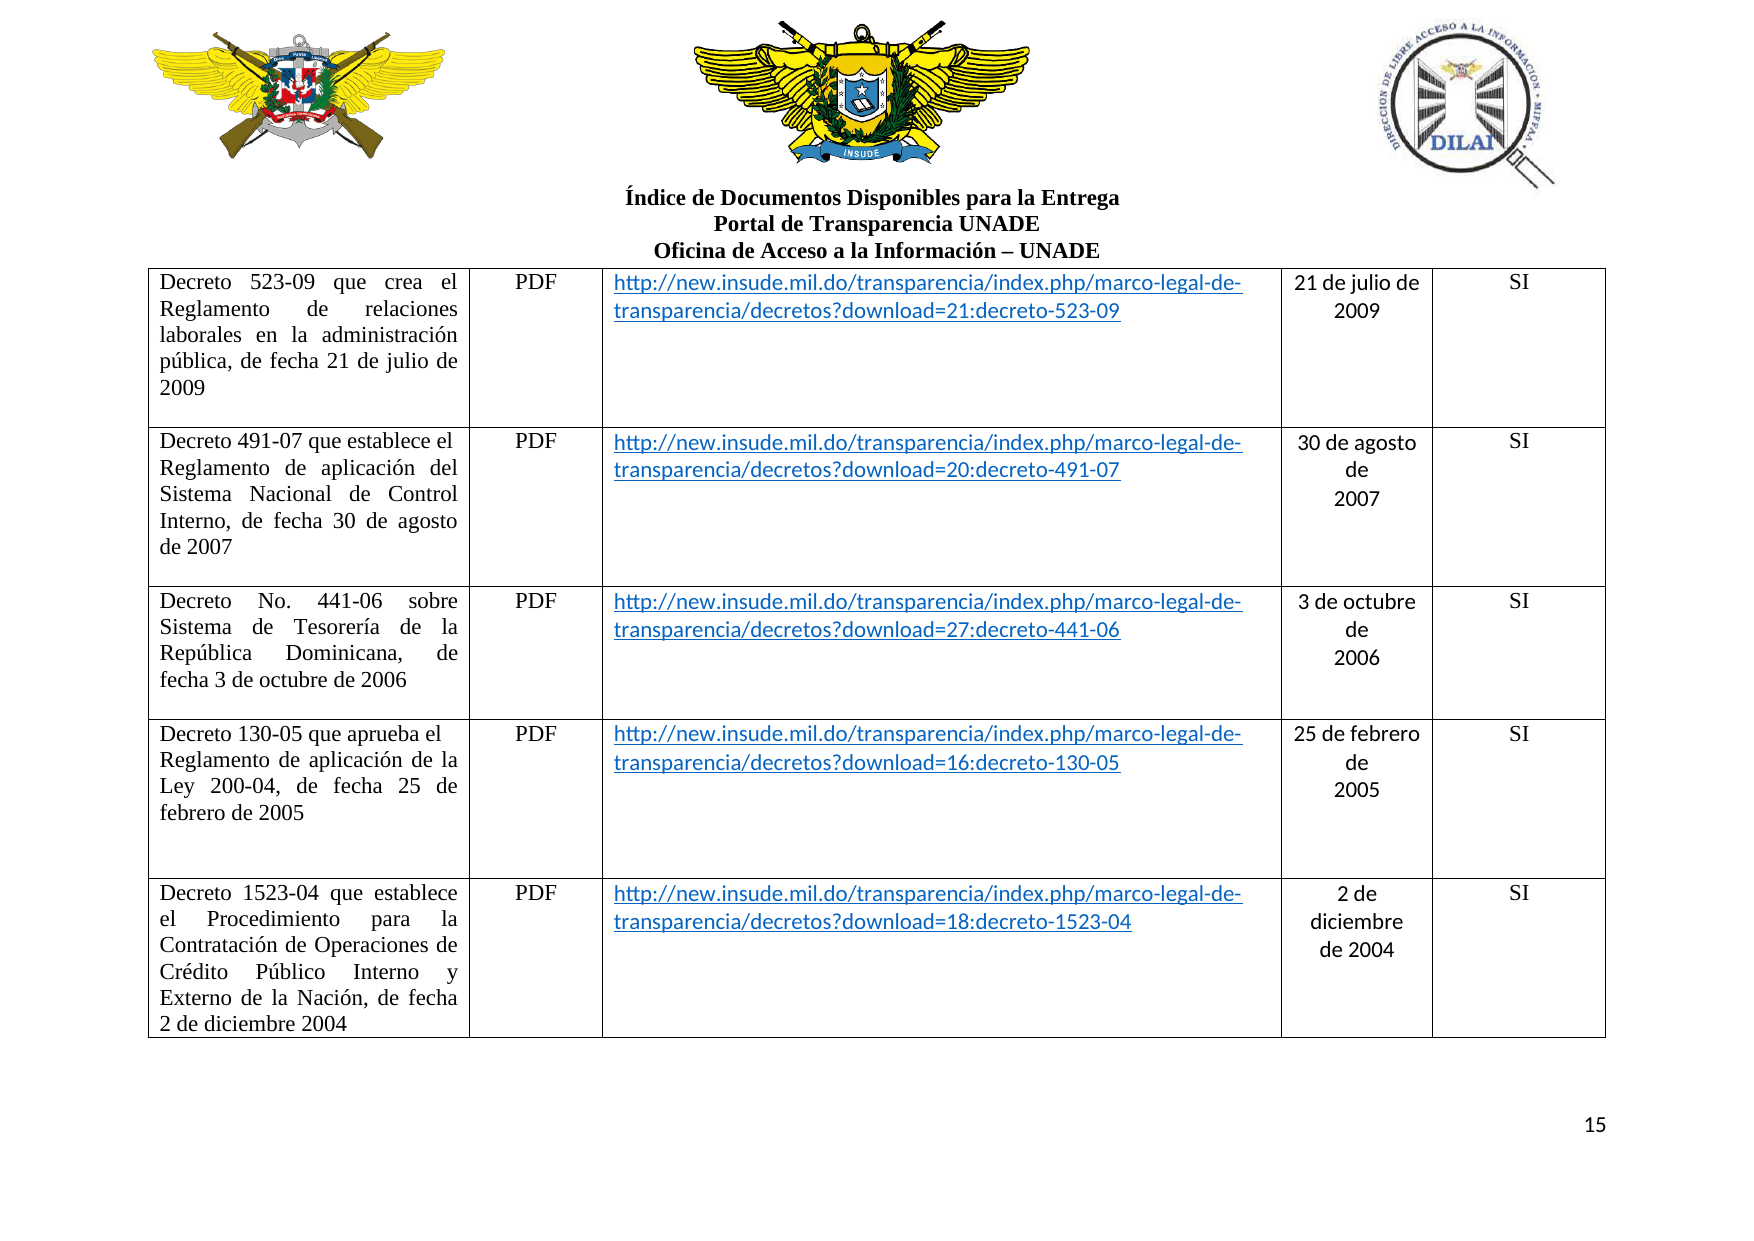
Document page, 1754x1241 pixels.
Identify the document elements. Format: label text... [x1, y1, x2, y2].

table_cell PDF [470, 879, 602, 1037]
table_cell SI [1433, 720, 1605, 878]
table_cell Decreto No. 441-06 sobre Sistema de Tesorería de la República Dominicana, de fecha 3 de octubre de 2006 [149, 587, 469, 718]
table_cell 21 de julio de 2009 [1282, 269, 1432, 427]
table_cell 25 de febrero de 2005 [1282, 720, 1432, 878]
table_cell 2 de diciembre de 2004 [1282, 879, 1432, 1037]
table_cell http://new.insude.mil.do/transparencia/index.php/marco-legal-de-transparencia/decretos?download=20:decreto-491-07 [603, 428, 1281, 586]
table_cell SI [1433, 269, 1605, 427]
table_cell SI [1433, 587, 1605, 718]
table_cell Decreto 130-05 que aprueba el Reglamento de aplicación de la Ley 200-04, de fecha 25 de febrero de 2005 [149, 720, 469, 878]
table_cell SI [1433, 428, 1605, 586]
table_cell 30 de agosto de 2007 [1282, 428, 1432, 586]
table_cell http://new.insude.mil.do/transparencia/index.php/marco-legal-de-transparencia/decretos?download=27:decreto-441-06 [603, 587, 1281, 718]
picture [132, 20, 466, 165]
table_cell http://new.insude.mil.do/transparencia/index.php/marco-legal-de-transparencia/decretos?download=21:decreto-523-09 [603, 269, 1281, 427]
picture [1358, 0, 1570, 202]
picture [693, 20, 1030, 164]
table_cell Decreto 491-07 que establece el Reglamento de aplicación del Sistema Nacional de Control Interno, de fecha 30 de agosto de 2007 [149, 428, 469, 586]
table_cell PDF [470, 428, 602, 586]
table_cell 3 de octubre de 2006 [1282, 587, 1432, 718]
table_cell http://new.insude.mil.do/transparencia/index.php/marco-legal-de-transparencia/decretos?download=16:decreto-130-05 [603, 720, 1281, 878]
table_cell Decreto 523-09 que crea el Reglamento de relaciones laborales en la administración pública, de fecha 21 de julio de 2009 [149, 269, 469, 427]
table_cell PDF [470, 269, 602, 427]
table_cell http://new.insude.mil.do/transparencia/index.php/marco-legal-de-transparencia/decretos?download=18:decreto-1523-04 [603, 879, 1281, 1037]
table_cell SI [1433, 879, 1605, 1037]
table_cell PDF [470, 587, 602, 718]
table_cell PDF [470, 720, 602, 878]
